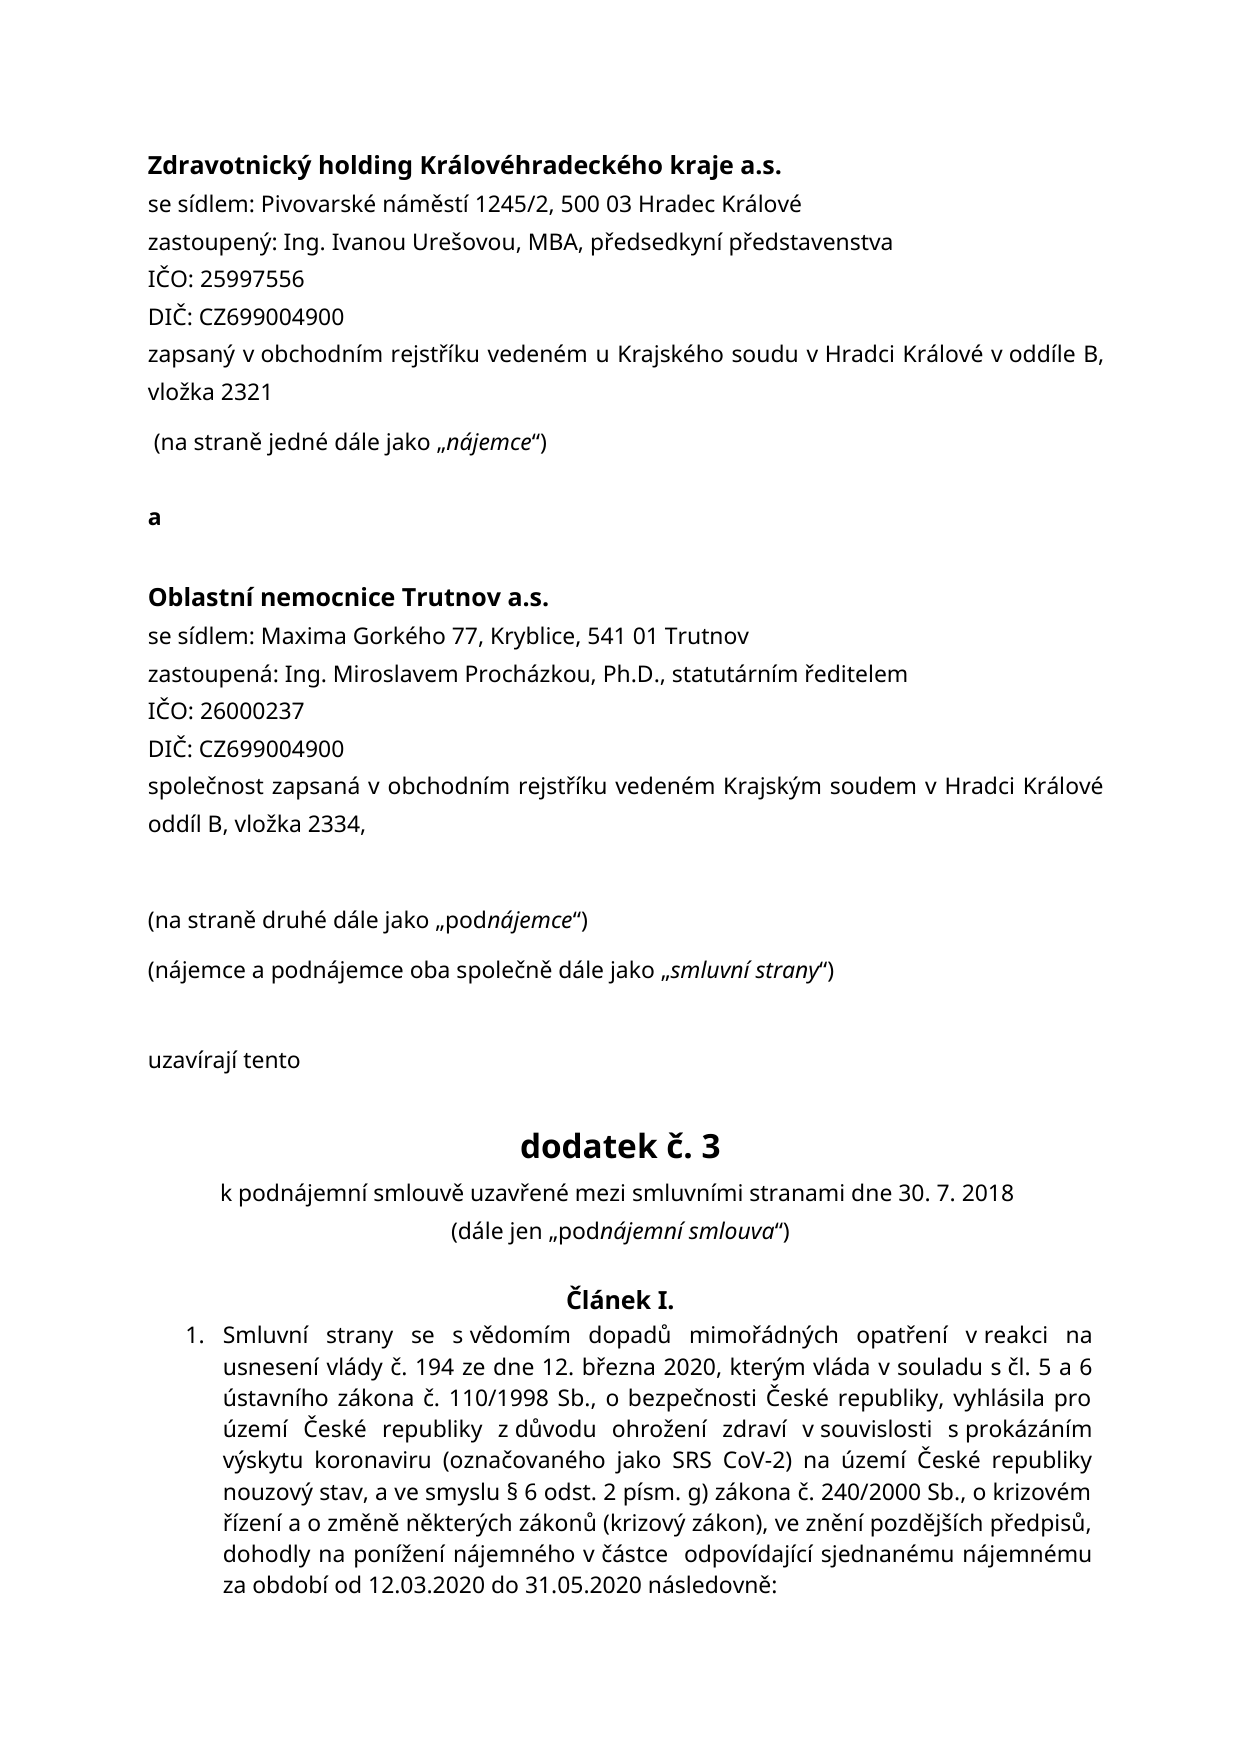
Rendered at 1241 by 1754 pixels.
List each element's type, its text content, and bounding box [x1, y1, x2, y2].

text uzavírají tento [148, 1044, 1093, 1076]
text (na straně jedné dále jako „nájemce“) [148, 426, 1104, 457]
text IČO: 25997556 [148, 263, 1104, 295]
text zastoupený: Ing. Ivanou Urešovou, MBA, předsedkyní představenstva [148, 226, 1104, 257]
text zastoupená: Ing. Miroslavem Procházkou, Ph.D., statutárním ředitelem [148, 658, 1104, 689]
text dodatek č. 3 [148, 1123, 1093, 1168]
text Oblastní nemocnice Trutnov a.s. [148, 579, 1104, 613]
text a [148, 501, 1104, 532]
text se sídlem: Pivovarské náměstí 1245/2, 500 03 Hradec Králové [148, 188, 1104, 220]
text DIČ: CZ699004900 [148, 733, 1104, 764]
text k podnájemní smlouvě uzavřené mezi smluvními stranami dne 30. 7. 2018 (dále jen „podnájemní smlouva“) [148, 1177, 1093, 1246]
list Smluvní strany se s vědomím dopadů mimořádných opatření v reakci na usnesení vlády č. 194 ze dne 12. března 2020, kterým vláda v souladu s čl. 5 a 6 ústavního zákona č. 110/1998 Sb., o bezpečnosti České republiky, vyhlásila pro území České republiky z důvodu ohrožení zdraví v souvislosti s prokázáním výskytu koronaviru (označovaného jako SRS CoV-2) na území České republiky nouzový stav, a ve smyslu § 6 odst. 2 písm. g) zákona č. 240/2000 Sb., o krizovém řízení a o změně některých zákonů (krizový zákon), ve znění pozdějších předpisů, dohodly na ponížení nájemného v částce odpovídající sjednanému nájemnému za období od 12.03.2020 do 31.05.2020 následovně: [185, 1319, 1093, 1601]
text (na straně druhé dále jako „podnájemce“) [148, 904, 1093, 935]
text IČO: 26000237 [148, 695, 1104, 726]
text se sídlem: Maxima Gorkého 77, Kryblice, 541 01 Trutnov [148, 620, 1104, 651]
text Zdravotnický holding Královéhradeckého kraje a.s. [148, 148, 1093, 182]
text společnost zapsaná v obchodním rejstříku vedeném Krajským soudem v Hradci Králové oddíl B, vložka 2334, [148, 770, 1104, 839]
text DIČ: CZ699004900 [148, 301, 1104, 332]
text zapsaný v obchodním rejstříku vedeném u Krajského soudu v Hradci Králové v oddíle B, vložka 2321 [148, 338, 1104, 407]
text Článek I. [148, 1282, 1093, 1317]
text (nájemce a podnájemce oba společně dále jako „smluvní strany“) [148, 954, 1093, 985]
